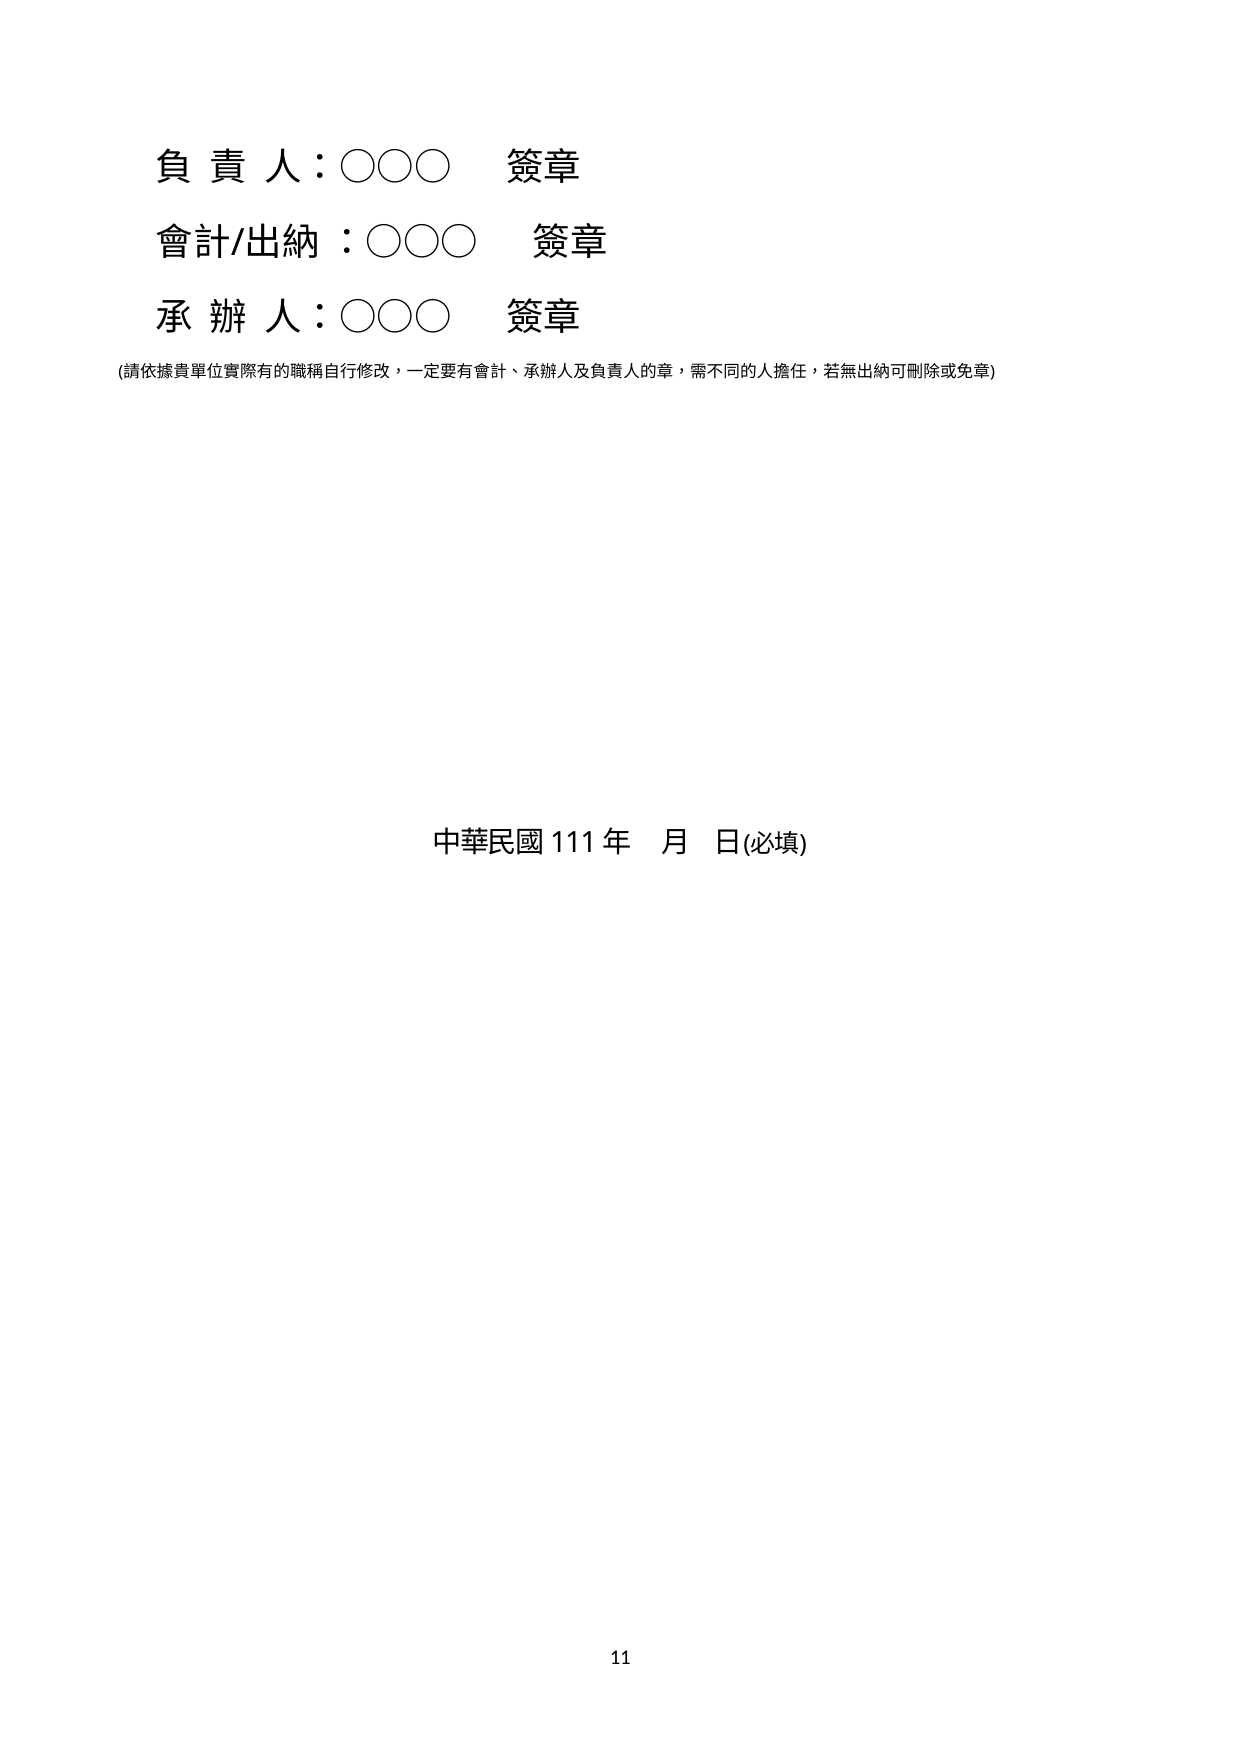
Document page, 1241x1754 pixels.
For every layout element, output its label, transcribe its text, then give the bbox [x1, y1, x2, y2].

text 承 辦 人：○○○ 簽章 [118, 277, 916, 352]
text 中華民國 111年 月 日(必填) [118, 802, 1122, 877]
text 會計/出納 ：○○○ 簽章 [118, 202, 916, 277]
text 負 責 人：○○○ 簽章 [118, 127, 916, 202]
text (請依據貴單位實際有的職稱自行修改，一定要有會計、承辦人及負責人的章，需不同的人擔任，若無出納可刪除或免章) [118, 352, 1019, 389]
